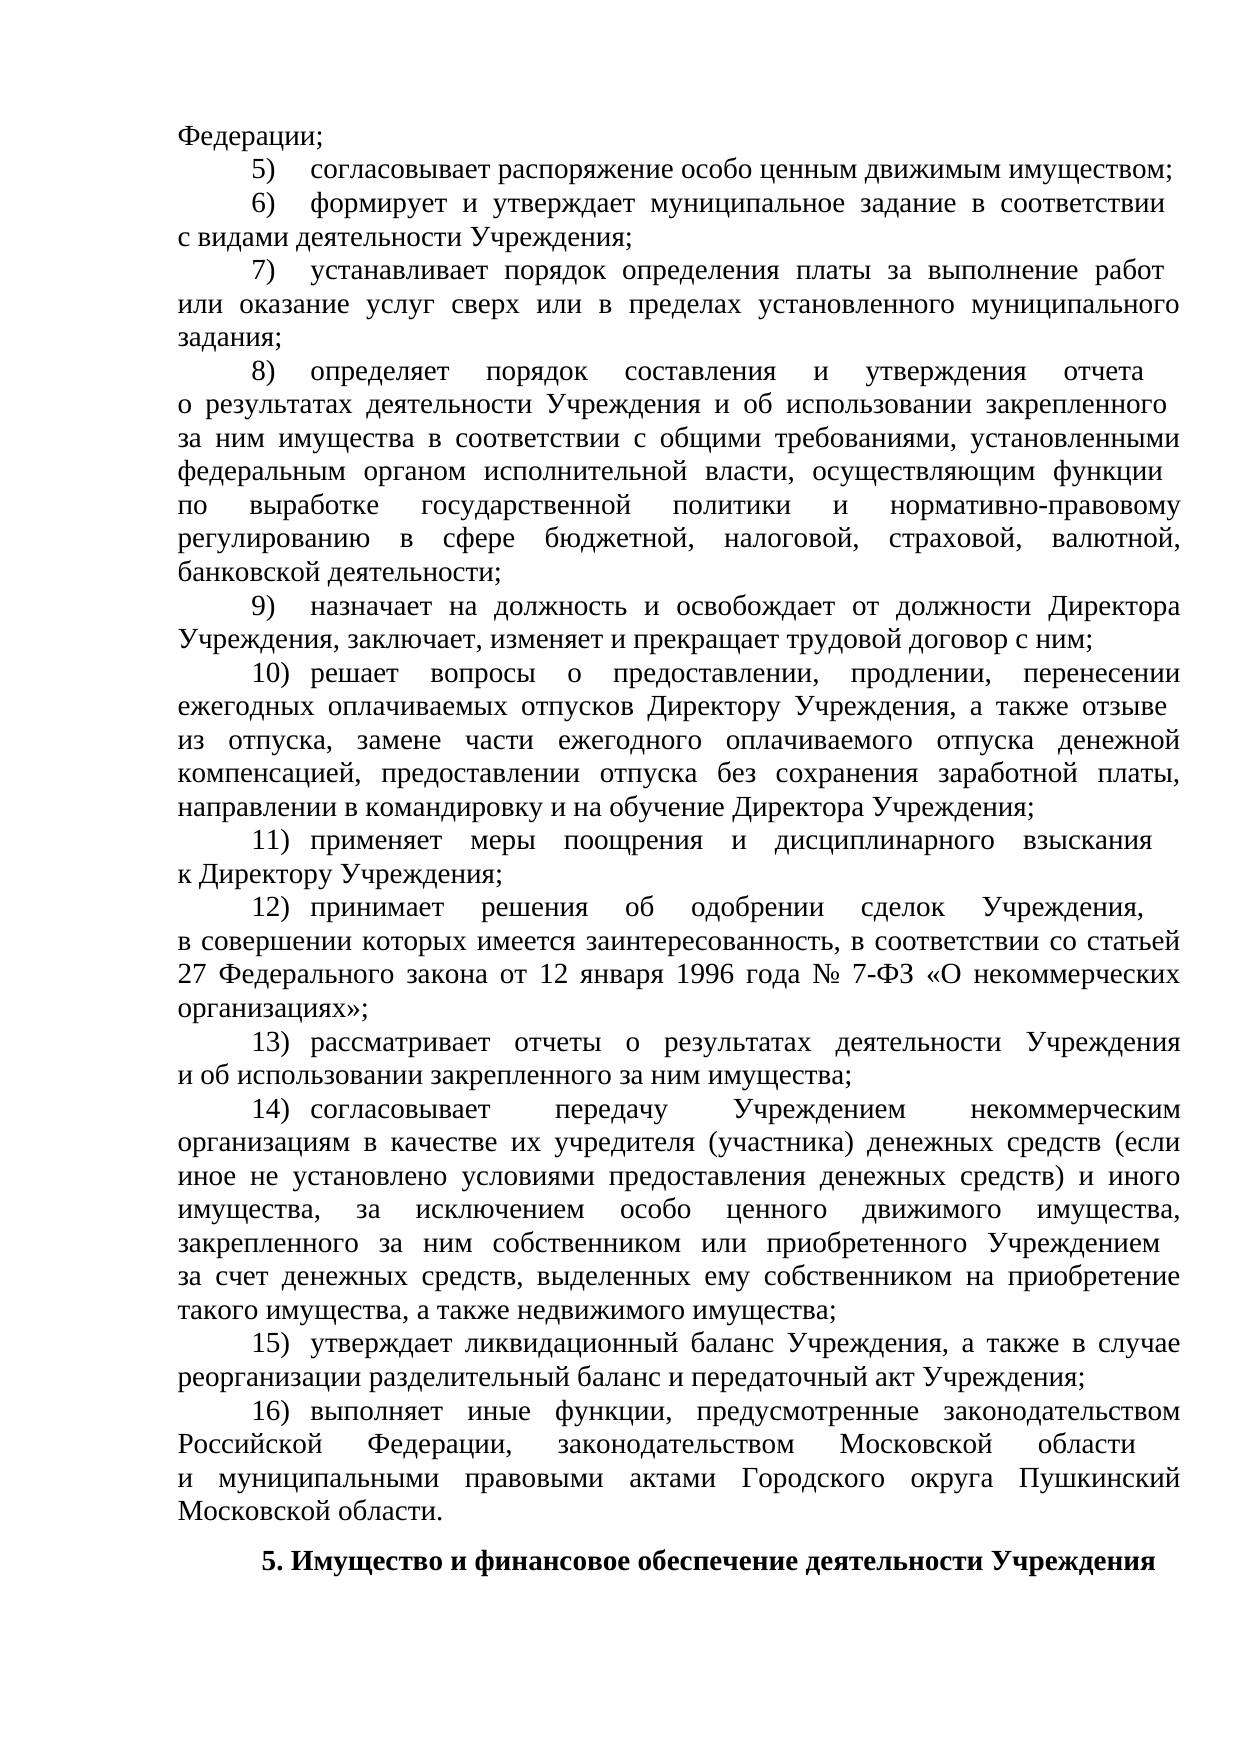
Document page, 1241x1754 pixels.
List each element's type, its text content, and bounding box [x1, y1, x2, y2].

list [177, 118, 1181, 152]
list формирует и утверждает муниципальное задание в соответствии с видами деятельности Учреждения; [177, 185, 1181, 252]
list назначает на должность и освобождает от должности Директора Учреждения, заключает, изменяет и прекращает трудовой договор с ним; [177, 588, 1181, 655]
list устанавливает порядок определения платы за выполнение работ или оказание услуг сверх или в пределах установленного муниципального задания; [177, 252, 1181, 353]
list согласовывает передачу Учреждением некоммерческим организациям в качестве их учредителя (участника) денежных средств (если иное не установлено условиями предоставления денежных средств) и иного имущества, за исключением особо ценного движимого имущества, закрепленного за ним собственником или приобретенного Учреждением за счет денежных средств, выделенных ему собственником на приобретение такого имущества, а также недвижимого имущества; [177, 1091, 1181, 1326]
list выполняет иные функции, предусмотренные законодательством Российской Федерации, законодательством Московской области и муниципальными правовыми актами Городского округа Пушкинский Московской области. [177, 1393, 1181, 1527]
list принимает решения об одобрении сделок Учреждения, в совершении которых имеется заинтересованность, в соответствии со статьей 27 Федерального закона от 12 января 1996 года № 7-ФЗ «О некоммерческих организациях»; [177, 889, 1181, 1024]
list утверждает ликвидационный баланс Учреждения, а также в случае реорганизации разделительный баланс и передаточный акт Учреждения; [177, 1326, 1181, 1393]
list определяет порядок составления и утверждения отчета о результатах деятельности Учреждения и об использовании закрепленного за ним имущества в соответствии с общими требованиями, установленными федеральным органом исполнительной власти, осуществляющим функции по выработке государственной политики и нормативно-правовому регулированию в сфере бюджетной, налоговой, страховой, валютной, банковской деятельности; [177, 353, 1181, 588]
text 5. Имущество и финансовое обеспечение деятельности Учреждения [177, 1543, 1181, 1577]
list решает вопросы о предоставлении, продлении, перенесении ежегодных оплачиваемых отпусков Директору Учреждения, а также отзыве из отпуска, замене части ежегодного оплачиваемого отпуска денежной компенсацией, предоставлении отпуска без сохранения заработной платы, направлении в командировку и на обучение Директора Учреждения; [177, 655, 1181, 822]
list рассматривает отчеты о результатах деятельности Учреждения и об использовании закрепленного за ним имущества; [177, 1024, 1181, 1091]
list применяет меры поощрения и дисциплинарного взыскания к Директору Учреждения; [177, 822, 1181, 889]
list согласовывает распоряжение особо ценным движимым имуществом; [177, 152, 1181, 185]
